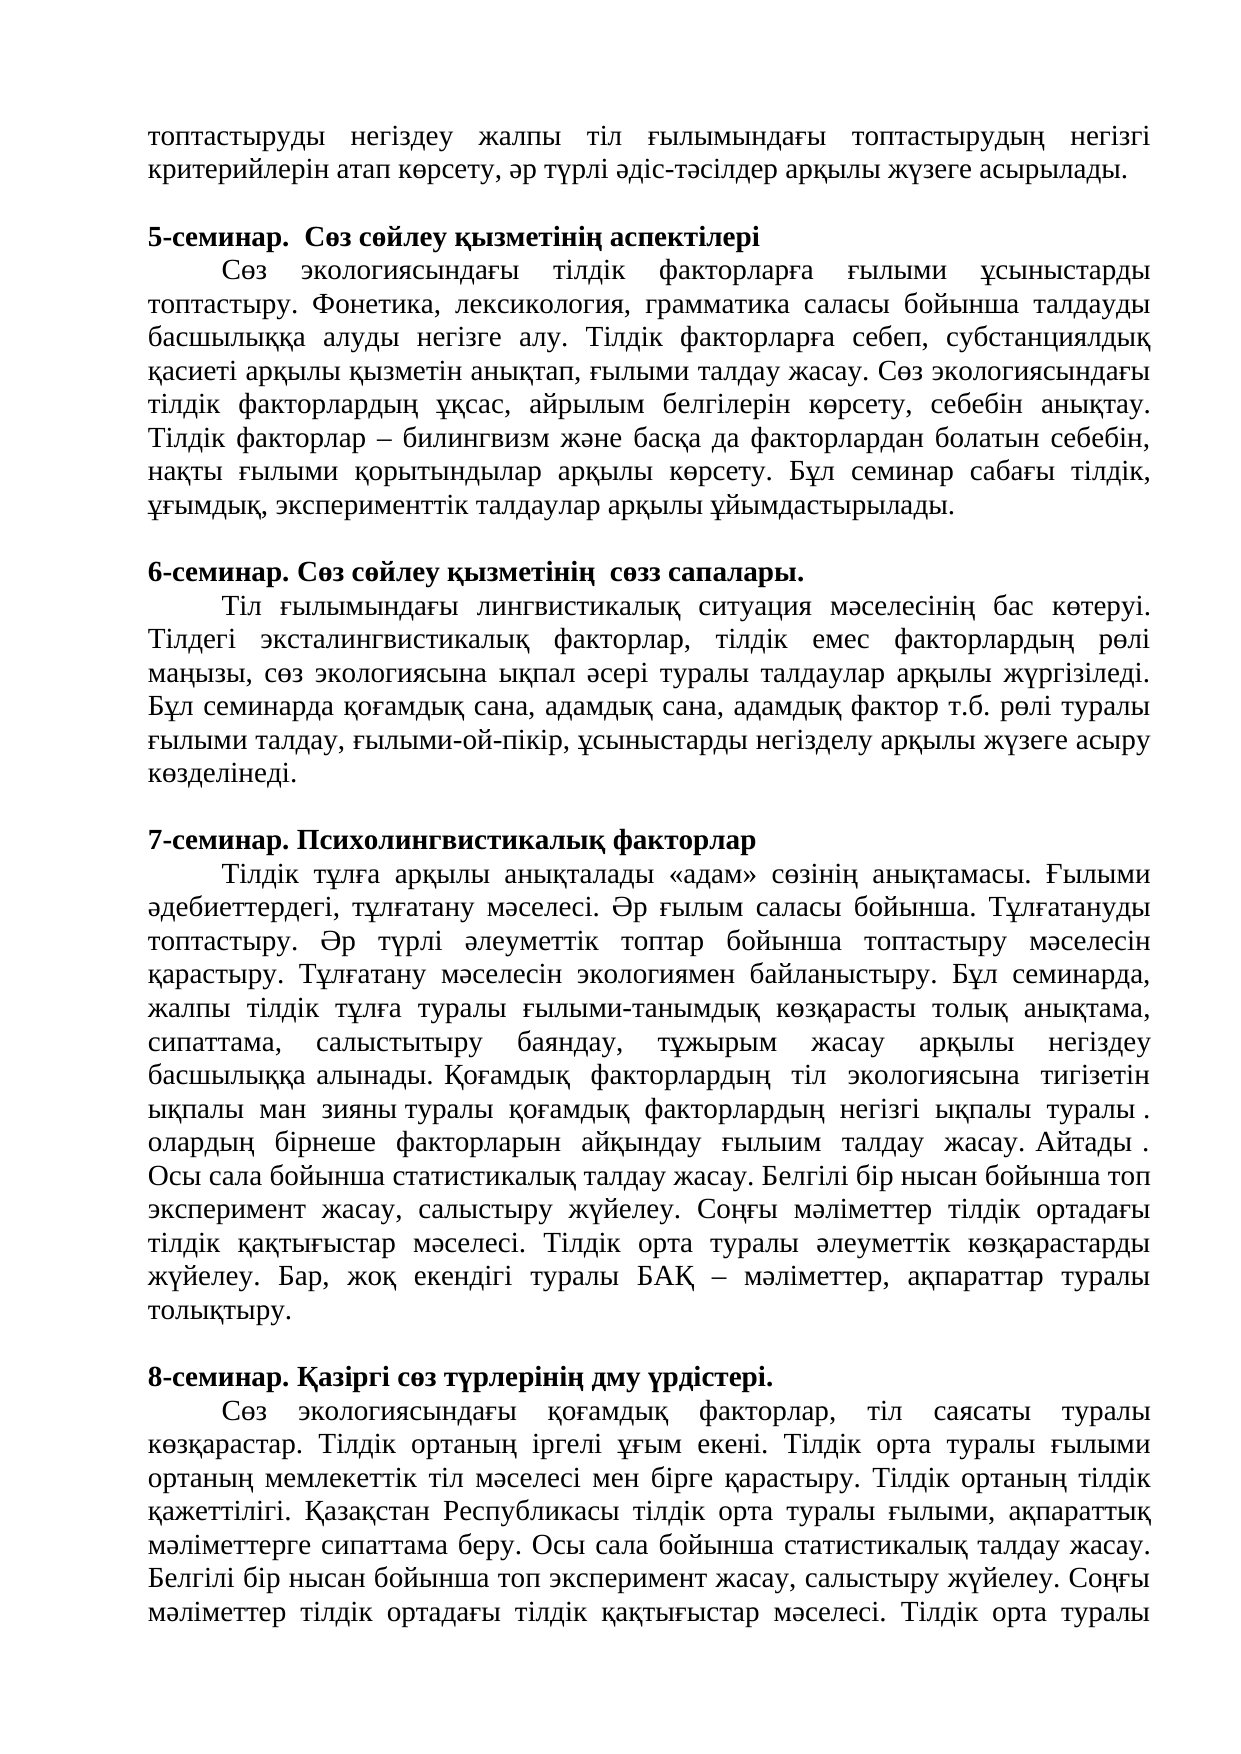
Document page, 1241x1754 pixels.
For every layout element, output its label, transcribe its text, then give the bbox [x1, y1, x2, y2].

text 5-семинар. Сөз сөйлеу қызметінің аспектілері [148, 219, 1152, 252]
text Сөз экологиясындағы тілдік факторларға ғылыми ұсыныстарды топтастыру. Фонетика, лексикология, грамматика саласы бойынша талдауды басшылыққа алуды негізге алу. Тілдік факторларға себеп, субстанциялдық қасиеті арқылы қызметін анықтап, ғылыми талдау жасау. Сөз экологиясындағы тілдік факторлардың ұқсас, айрылым белгілерін көрсету, себебін анықтау. Тілдік факторлар – билингвизм және басқа да факторлардан болатын себебін, нақты ғылыми қорытындылар арқылы көрсету. Бұл семинар сабағы тілдік, ұғымдық, эксперименттік талдаулар арқылы ұйымдастырылады. [148, 252, 1152, 521]
text 7-семинар. Психолингвистикалық факторлар [148, 822, 1152, 856]
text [148, 1393, 1152, 1627]
text Тілдік тұлға арқылы анықталады «адам» сөзінің анықтамасы. Ғылыми әдебиеттердегі, тұлғатану мәселесі. Әр ғылым саласы бойынша. Тұлғатануды топтастыру. Әр түрлі әлеуметтік топтар бойынша топтастыру мәселесін қарастыру. Тұлғатану мәселесін экологиямен байланыстыру. Бұл семинарда, жалпы тілдік тұлға туралы ғылыми-танымдық көзқарасты толық анықтама, сипаттама, салыстытыру баяндау, тұжырым жасау арқылы негіздеу басшылыққа алынады. Қоғамдық факторлардың тіл экологиясына тигізетін ықпалы ман зияны туралы қоғамдық факторлардың негізгі ықпалы туралы . олардың бірнеше факторларын айқындау ғылыим талдау жасау. Айтады . Осы сала бойынша статистикалық талдау жасау. Белгілі бір нысан бойынша топ эксперимент жасау, салыстыру жүйелеу. Соңғы мәліметтер тілдік ортадағы тілдік қақтығыстар мәселесі. Тілдік орта туралы әлеуметтік көзқарастарды жүйелеу. Бар, жоқ екендігі туралы БАҚ – мәліметтер, ақпараттар туралы толықтыру. [148, 856, 1152, 1326]
text 6-семинар. Сөз сөйлеу қызметінің сөзз сапалары. [148, 554, 1152, 588]
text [148, 118, 1152, 185]
text 8-семинар. Қазіргі сөз түрлерінің дму үрдістері. [148, 1359, 1152, 1393]
text Тіл ғылымындағы лингвистикалық ситуация мәселесінің бас көтеруі. Тілдегі эксталингвистикалық факторлар, тілдік емес факторлардың рөлі маңызы, сөз экологиясына ықпал әсері туралы талдаулар арқылы жүргізіледі. Бұл семинарда қоғамдық сана, адамдық сана, адамдық фактор т.б. рөлі туралы ғылыми талдау, ғылыми-ой-пікір, ұсыныстарды негізделу арқылы жүзеге асыру көзделінеді. [148, 588, 1152, 789]
